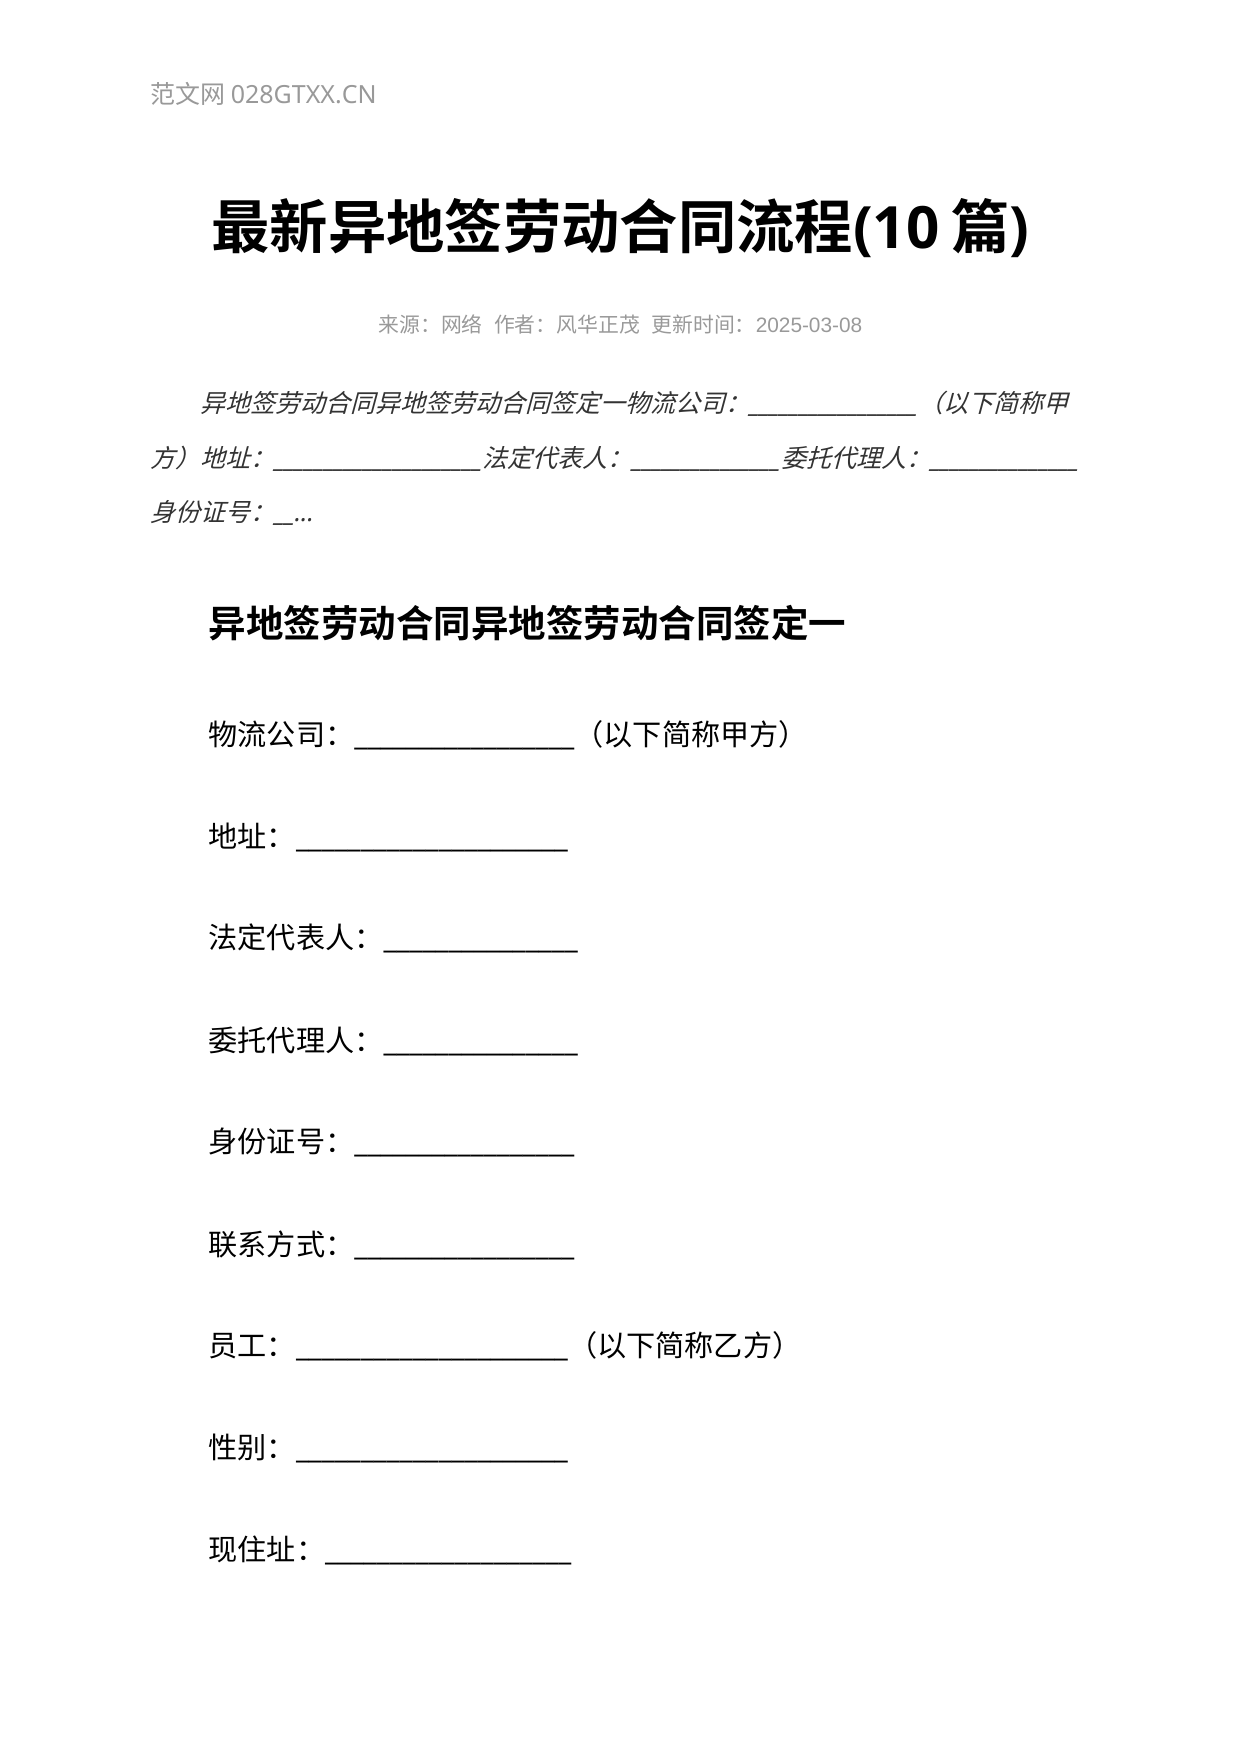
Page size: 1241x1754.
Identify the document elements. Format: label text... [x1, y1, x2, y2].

text 法定代表人：_______________ [150, 915, 1090, 957]
text 地址：_____________________ [150, 813, 1090, 856]
text 联系方式：_________________ [150, 1221, 1090, 1263]
text 员工：_____________________（以下简称乙方） [150, 1323, 1090, 1365]
text 性别：_____________________ [150, 1425, 1090, 1467]
text 异地签劳动合同异地签劳动合同签定一 [150, 594, 1090, 648]
text 委托代理人：_______________ [150, 1017, 1090, 1059]
text 来源：网络 作者：风华正茂 更新时间：2025-03-08 [150, 313, 1090, 337]
text 物流公司：_________________（以下简称甲方） [150, 711, 1090, 753]
text 异地签劳动合同异地签劳动合同签定一物流公司：_________________（以下简称甲方）地址：_____________________法定代表人：_______________委托代理人：_______________身份证号：__... [150, 384, 1090, 529]
subtitle 最新异地签劳动合同流程(10篇) [150, 181, 1090, 266]
text 身份证号：_________________ [150, 1119, 1090, 1161]
text 现住址：___________________ [150, 1527, 1090, 1569]
